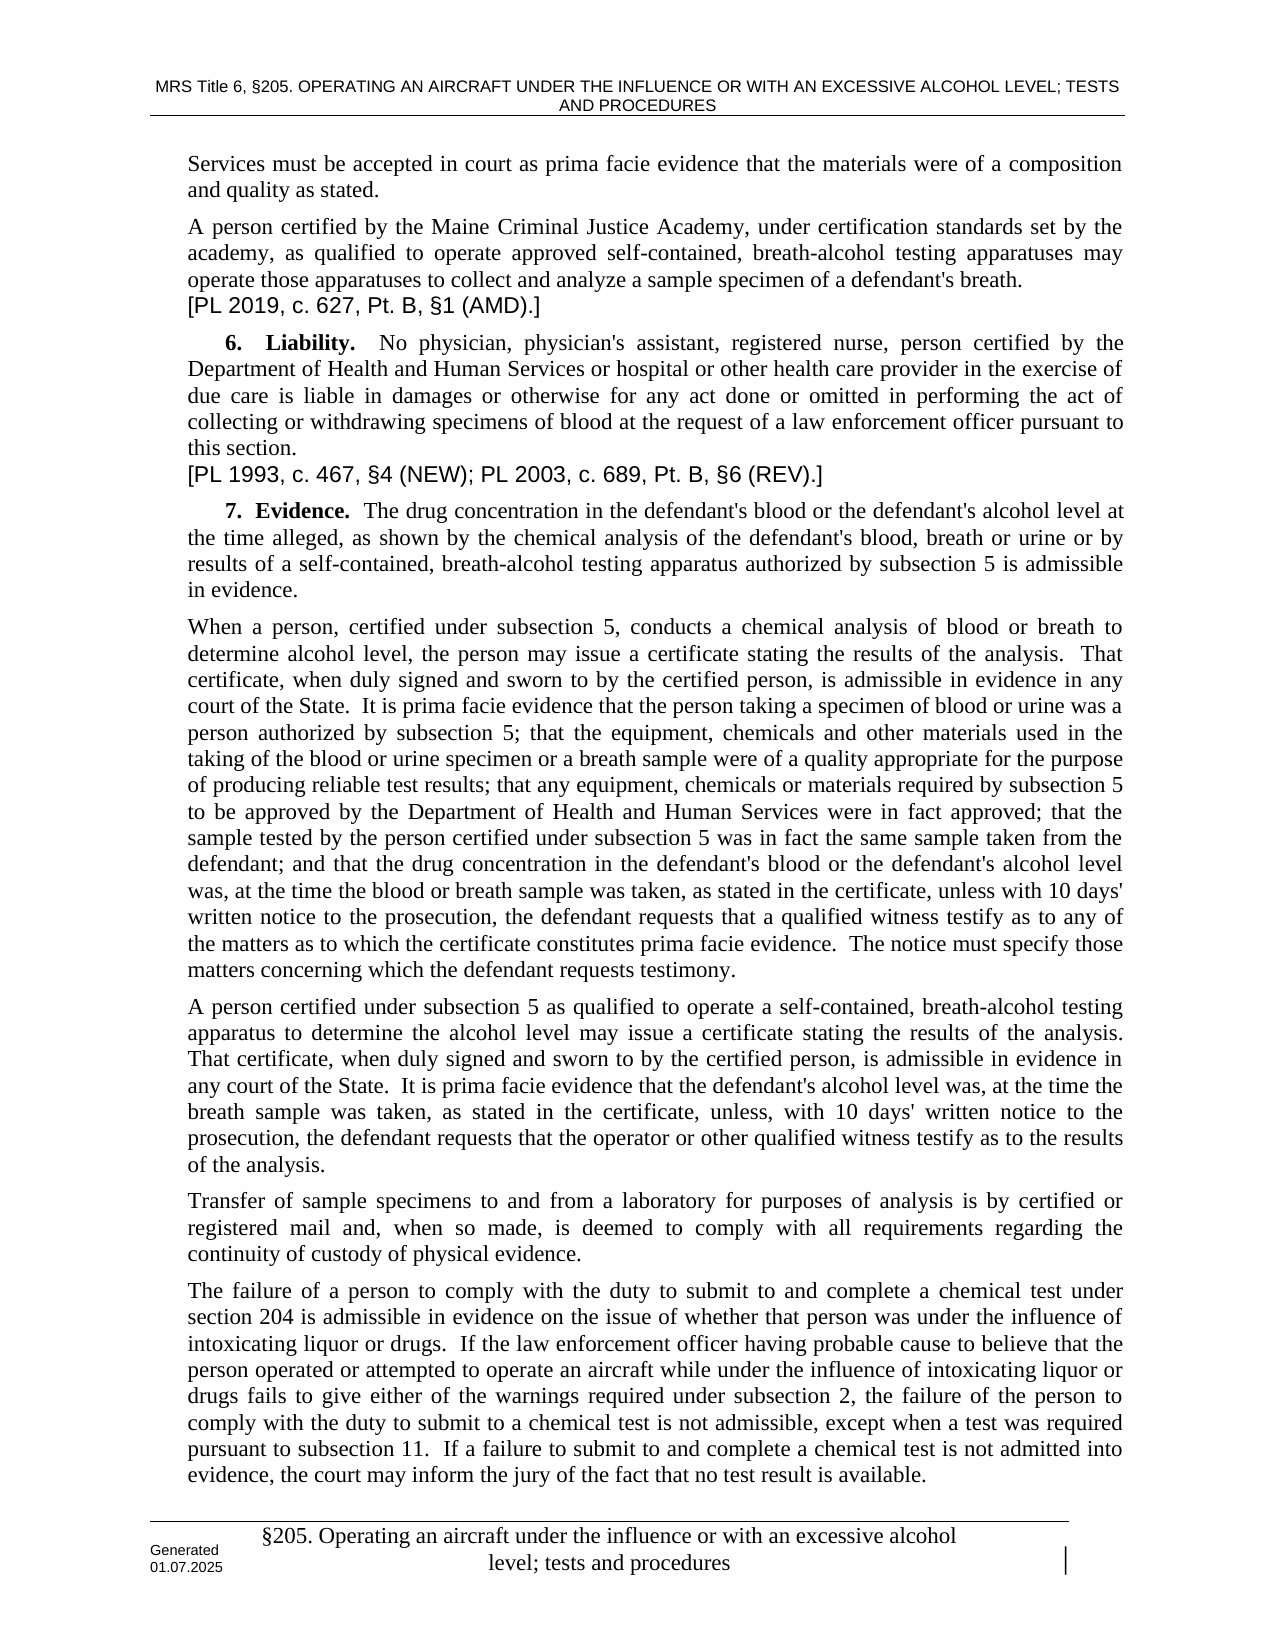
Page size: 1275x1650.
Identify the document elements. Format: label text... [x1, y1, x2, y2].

text The failure of a person to comply with the duty to submit to and complete a chemical test under section 204 is admissible in evidence on the issue of whether that person was under the influence of intoxicating liquor or drugs. If the law enforcement officer having probable cause to believe that the person operated or attempted to operate an aircraft while under the influence of intoxicating liquor or drugs fails to give either of the warnings required under subsection 2, the failure of the person to comply with the duty to submit to a chemical test is not admissible, except when a test was required pursuant to subsection 11. If a failure to submit to and complete a chemical test is not admitted into evidence, the court may inform the jury of the fact that no test result is available. [187, 1277, 1125, 1488]
text A person certified under subsection 5 as qualified to operate a self-contained, breath-alcohol testing apparatus to determine the alcohol level may issue a certificate stating the results of the analysis. That certificate, when duly signed and sworn to by the certified person, is admissible in evidence in any court of the State. It is prima facie evidence that the defendant's alcohol level was, at the time the breath sample was taken, as stated in the certificate, unless, with 10 days' written notice to the prosecution, the defendant requests that the operator or other qualified witness testify as to the results of the analysis. [187, 993, 1125, 1177]
text [PL 1993, c. 467, §4 (NEW); PL 2003, c. 689, Pt. B, §6 (REV).] [187, 461, 1125, 487]
text A person certified by the Maine Criminal Justice Academy, under certification standards set by the academy, as qualified to operate approved self-contained, breath-alcohol testing apparatuses may operate those apparatuses to collect and analyze a sample specimen of a defendant's breath. [187, 213, 1125, 292]
text 7. Evidence. The drug concentration in the defendant's blood or the defendant's alcohol level at the time alleged, as shown by the chemical analysis of the defendant's blood, breath or urine or by results of a self-contained, breath-alcohol testing apparatus authorized by subsection 5 is admissible in evidence. [187, 497, 1125, 603]
text When a person, certified under subsection 5, conducts a chemical analysis of blood or breath to determine alcohol level, the person may issue a certificate stating the results of the analysis. That certificate, when duly signed and sworn to by the certified person, is admissible in evidence in any court of the State. It is prima facie evidence that the person taking a specimen of blood or urine was a person authorized by subsection 5; that the equipment, chemicals and other materials used in the taking of the blood or urine specimen or a breath sample were of a quality appropriate for the purpose of producing reliable test results; that any equipment, chemicals or materials required by subsection 5 to be approved by the Department of Health and Human Services were in fact approved; that the sample tested by the person certified under subsection 5 was in fact the same sample taken from the defendant; and that the drug concentration in the defendant's blood or the defendant's alcohol level was, at the time the blood or breath sample was taken, as stated in the certificate, unless with 10 days' written notice to the prosecution, the defendant requests that a qualified witness testify as to any of the matters as to which the certificate constitutes prima facie evidence. The notice must specify those matters concerning which the defendant requests testimony. [187, 613, 1125, 982]
text 6. Liability. No physician, physician's assistant, registered nurse, person certified by the Department of Health and Human Services or hospital or other health care provider in the exercise of due care is liable in damages or otherwise for any act done or omitted in performing the act of collecting or withdrawing specimens of blood at the request of a law enforcement officer pursuant to this section. [187, 329, 1125, 461]
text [187, 150, 1125, 203]
text [PL 2019, c. 627, Pt. B, §1 (AMD).] [187, 292, 1125, 318]
text Transfer of sample specimens to and from a laboratory for purposes of analysis is by certified or registered mail and, when so made, is deemed to comply with all requirements regarding the continuity of custody of physical evidence. [187, 1188, 1125, 1267]
